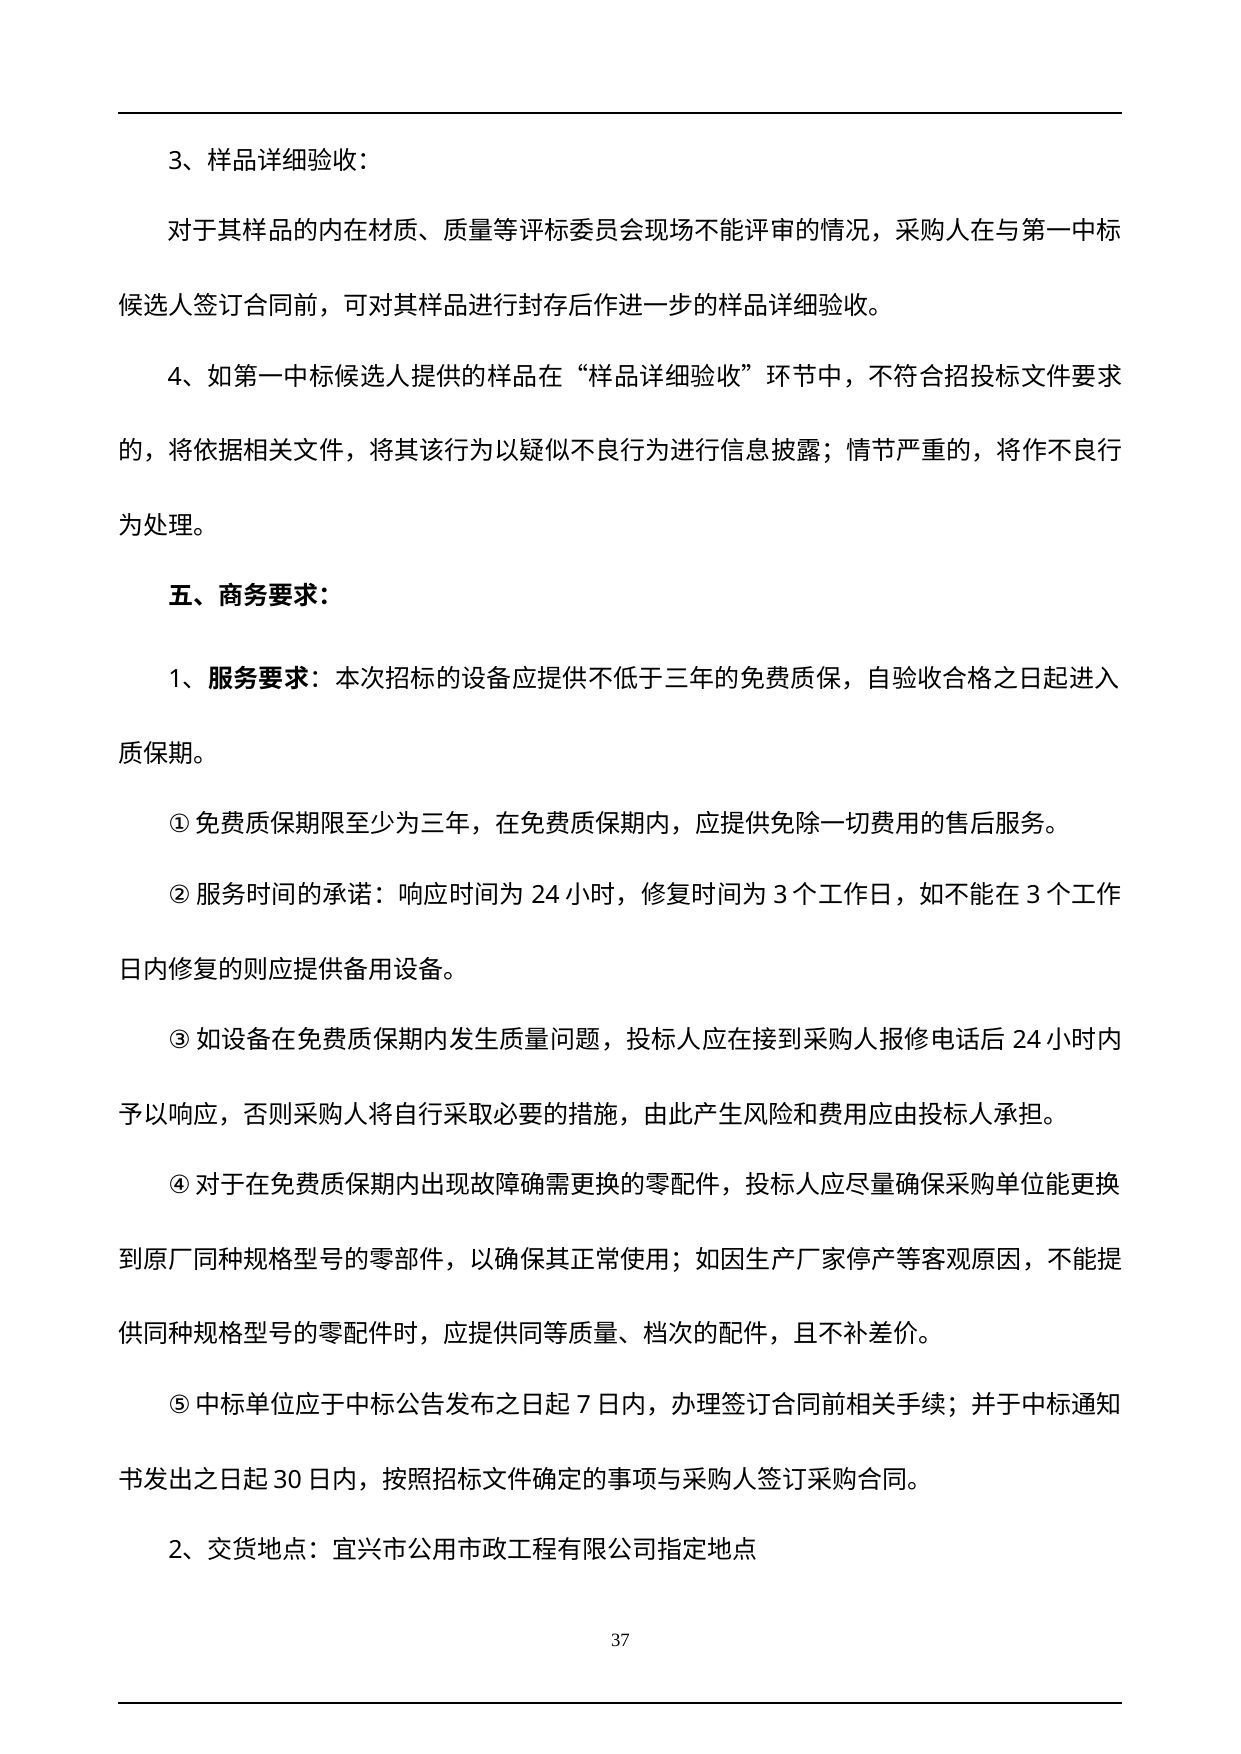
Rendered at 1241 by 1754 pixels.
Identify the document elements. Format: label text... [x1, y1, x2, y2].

text 五、商务要求： [118, 561, 1122, 626]
text 对于其样品的内在材质、质量等评标委员会现场不能评审的情况，采购人在与第一中标候选人签订合同前，可对其样品进行封存后作进一步的样品详细验收。 [118, 196, 1122, 336]
text 3、样品详细验收： [118, 126, 1122, 191]
text 4、如第一中标候选人提供的样品在“样品详细验收”环节中，不符合招投标文件要求的，将依据相关文件，将其该行为以疑似不良行为进行信息披露；情节严重的，将作不良行为处理。 [118, 342, 1122, 556]
text ②服务时间的承诺：响应时间为24小时，修复时间为3个工作日，如不能在3个工作日内修复的则应提供备用设备。 [118, 860, 1122, 1000]
text ⑤中标单位应于中标公告发布之日起7日内，办理签订合同前相关手续；并于中标通知书发出之日起30日内，按照招标文件确定的事项与采购人签订采购合同。 [118, 1370, 1122, 1510]
text ①免费质保期限至少为三年，在免费质保期内，应提供免除一切费用的售后服务。 [118, 789, 1122, 854]
text 1、服务要求：本次招标的设备应提供不低于三年的免费质保，自验收合格之日起进入质保期。 [118, 644, 1122, 784]
text ③如设备在免费质保期内发生质量问题，投标人应在接到采购人报修电话后24小时内予以响应，否则采购人将自行采取必要的措施，由此产生风险和费用应由投标人承担。 [118, 1005, 1122, 1145]
text ④对于在免费质保期内出现故障确需更换的零配件，投标人应尽量确保采购单位能更换到原厂同种规格型号的零部件，以确保其正常使用；如因生产厂家停产等客观原因，不能提供同种规格型号的零配件时，应提供同等质量、档次的配件，且不补差价。 [118, 1150, 1122, 1364]
text 2、交货地点：宜兴市公用市政工程有限公司指定地点 [118, 1515, 1122, 1580]
